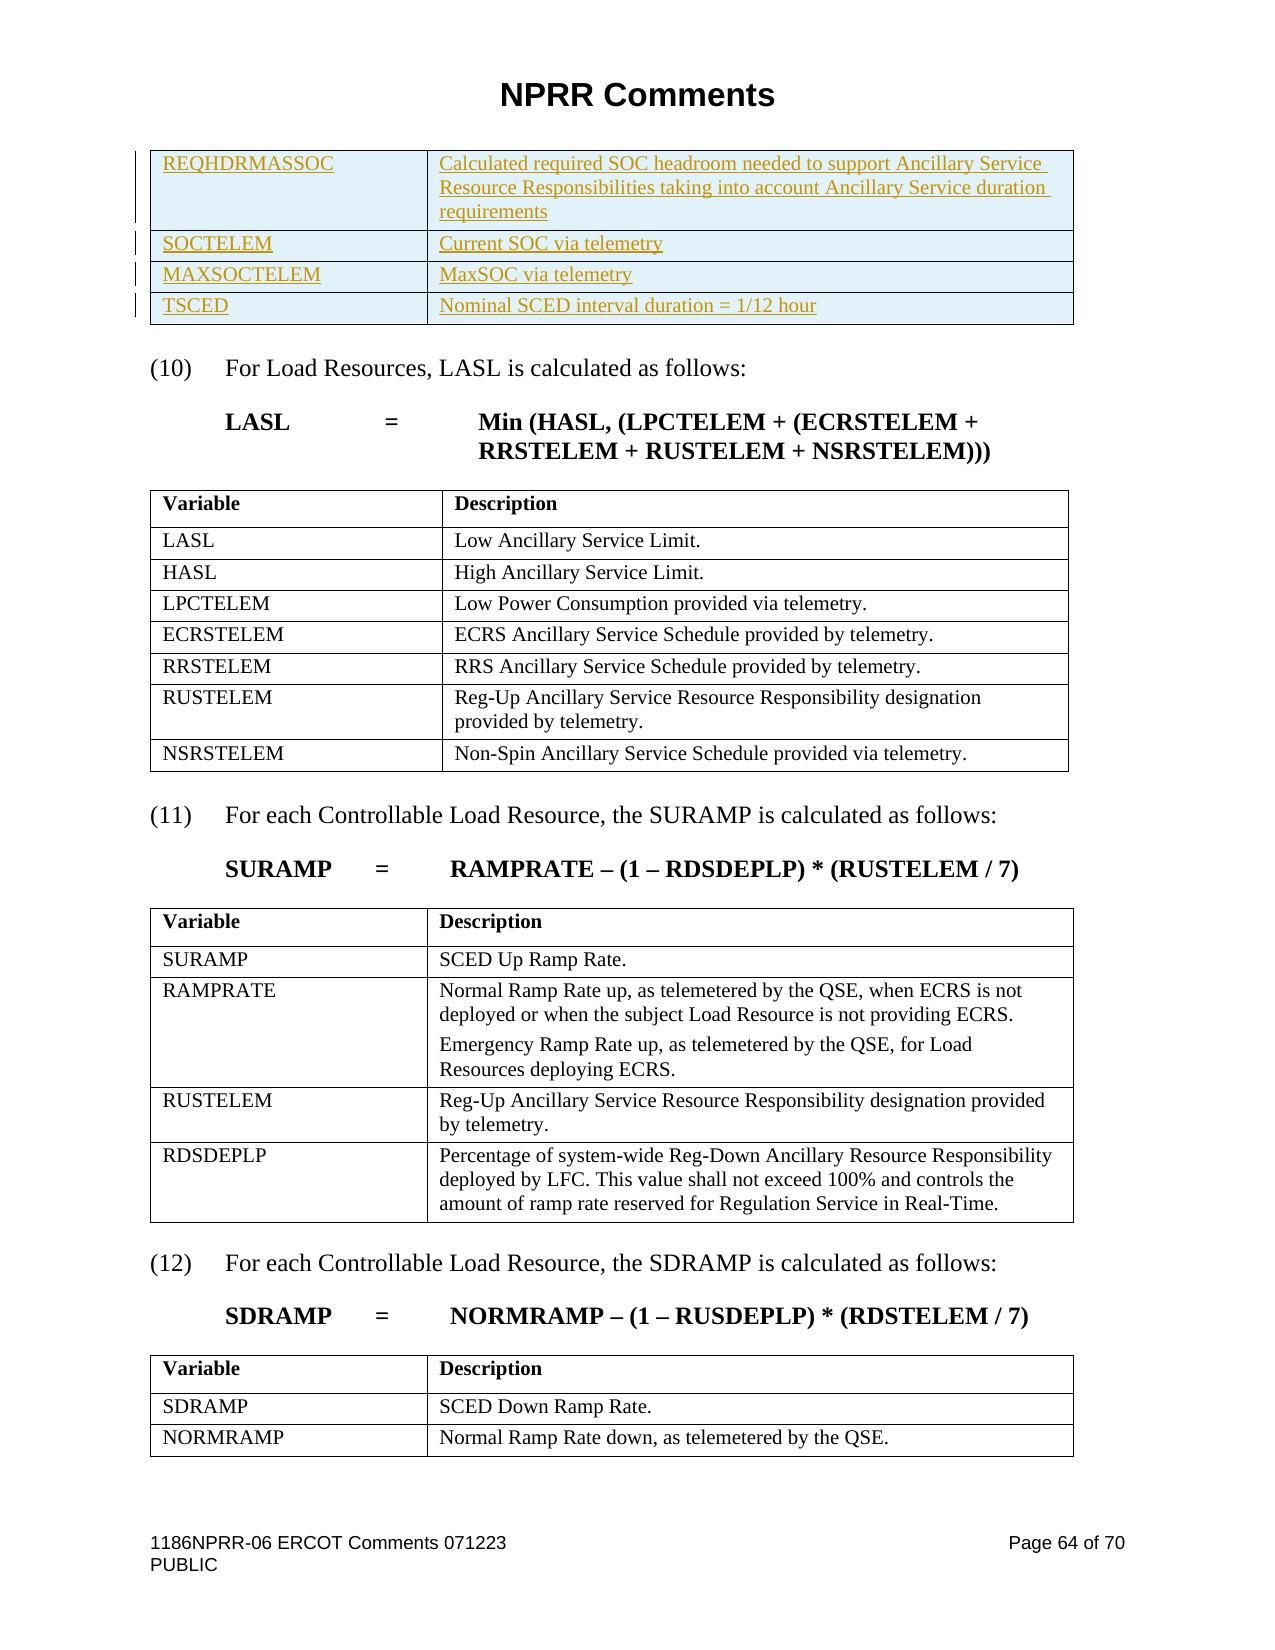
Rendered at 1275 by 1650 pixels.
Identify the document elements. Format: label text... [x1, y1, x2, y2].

table_cell NORMRAMP [151, 1425, 427, 1456]
text (11) For each Controllable Load Resource, the SURAMP is calculated as follows: [150, 801, 1125, 829]
table_cell SDRAMP [151, 1394, 427, 1424]
table_cell Normal Ramp Rate down, as telemetered by the QSE. [428, 1425, 1073, 1456]
table_cell LASL [151, 528, 442, 558]
table_cell Low Power Consumption provided via telemetry. [443, 591, 1068, 621]
table_cell SURAMP [151, 947, 427, 977]
table_cell Normal Ramp Rate up, as telemetered by the QSE, when ECRS is not deployed or when the subject Load Resource is not providing ECRS. Emergency Ramp Rate up, as telemetered by the QSE, for Load Resources deploying ECRS. [428, 978, 1073, 1087]
text LASL = Min (HASL, (LPCTELEM + (ECRSTELEM + RRSTELEM + RUSTELEM + NSRSTELEM))) [225, 407, 1125, 464]
table_cell RUSTELEM [151, 685, 442, 739]
table_header Variable [151, 909, 427, 946]
table_cell Non-Spin Ancillary Service Schedule provided via telemetry. [443, 740, 1068, 771]
text (12) For each Controllable Load Resource, the SDRAMP is calculated as follows: [150, 1248, 1125, 1276]
text SDRAMP = NORMRAMP – (1 – RUSDEPLP) * (RDSTELEM / 7) [225, 1301, 1125, 1330]
table_cell Reg-Up Ancillary Service Resource Responsibility designation provided by telemetry. [443, 685, 1068, 739]
table_cell HASL [151, 560, 442, 590]
table_cell RDSDEPLP [151, 1143, 427, 1222]
table_cell LPCTELEM [151, 591, 442, 621]
text (10) For Load Resources, LASL is calculated as follows: [150, 353, 1125, 382]
table_cell Low Ancillary Service Limit. [443, 528, 1068, 558]
table_header Description [428, 1356, 1073, 1393]
table_cell NSRSTELEM [151, 740, 442, 771]
table_cell Percentage of system-wide Reg-Down Ancillary Resource Responsibility deployed by LFC. This value shall not exceed 100% and controls the amount of ramp rate reserved for Regulation Service in Real-Time. [428, 1143, 1073, 1222]
table_header Variable [151, 1356, 427, 1393]
table_cell RUSTELEM [151, 1088, 427, 1142]
table_header Description [428, 909, 1073, 946]
table_cell RRS Ancillary Service Schedule provided by telemetry. [443, 654, 1068, 684]
table_cell ECRS Ancillary Service Schedule provided by telemetry. [443, 622, 1068, 653]
table_cell High Ancillary Service Limit. [443, 560, 1068, 590]
table_cell SCED Down Ramp Rate. [428, 1394, 1073, 1424]
table_cell ECRSTELEM [151, 622, 442, 653]
table_header Description [443, 491, 1068, 527]
table_cell SCED Up Ramp Rate. [428, 947, 1073, 977]
table_cell RRSTELEM [151, 654, 442, 684]
table_header Variable [151, 491, 442, 527]
text SURAMP = RAMPRATE – (1 – RDSDEPLP) * (RUSTELEM / 7) [225, 854, 1125, 883]
table_cell RAMPRATE [151, 978, 427, 1087]
table_cell Reg-Up Ancillary Service Resource Responsibility designation provided by telemetry. [428, 1088, 1073, 1142]
